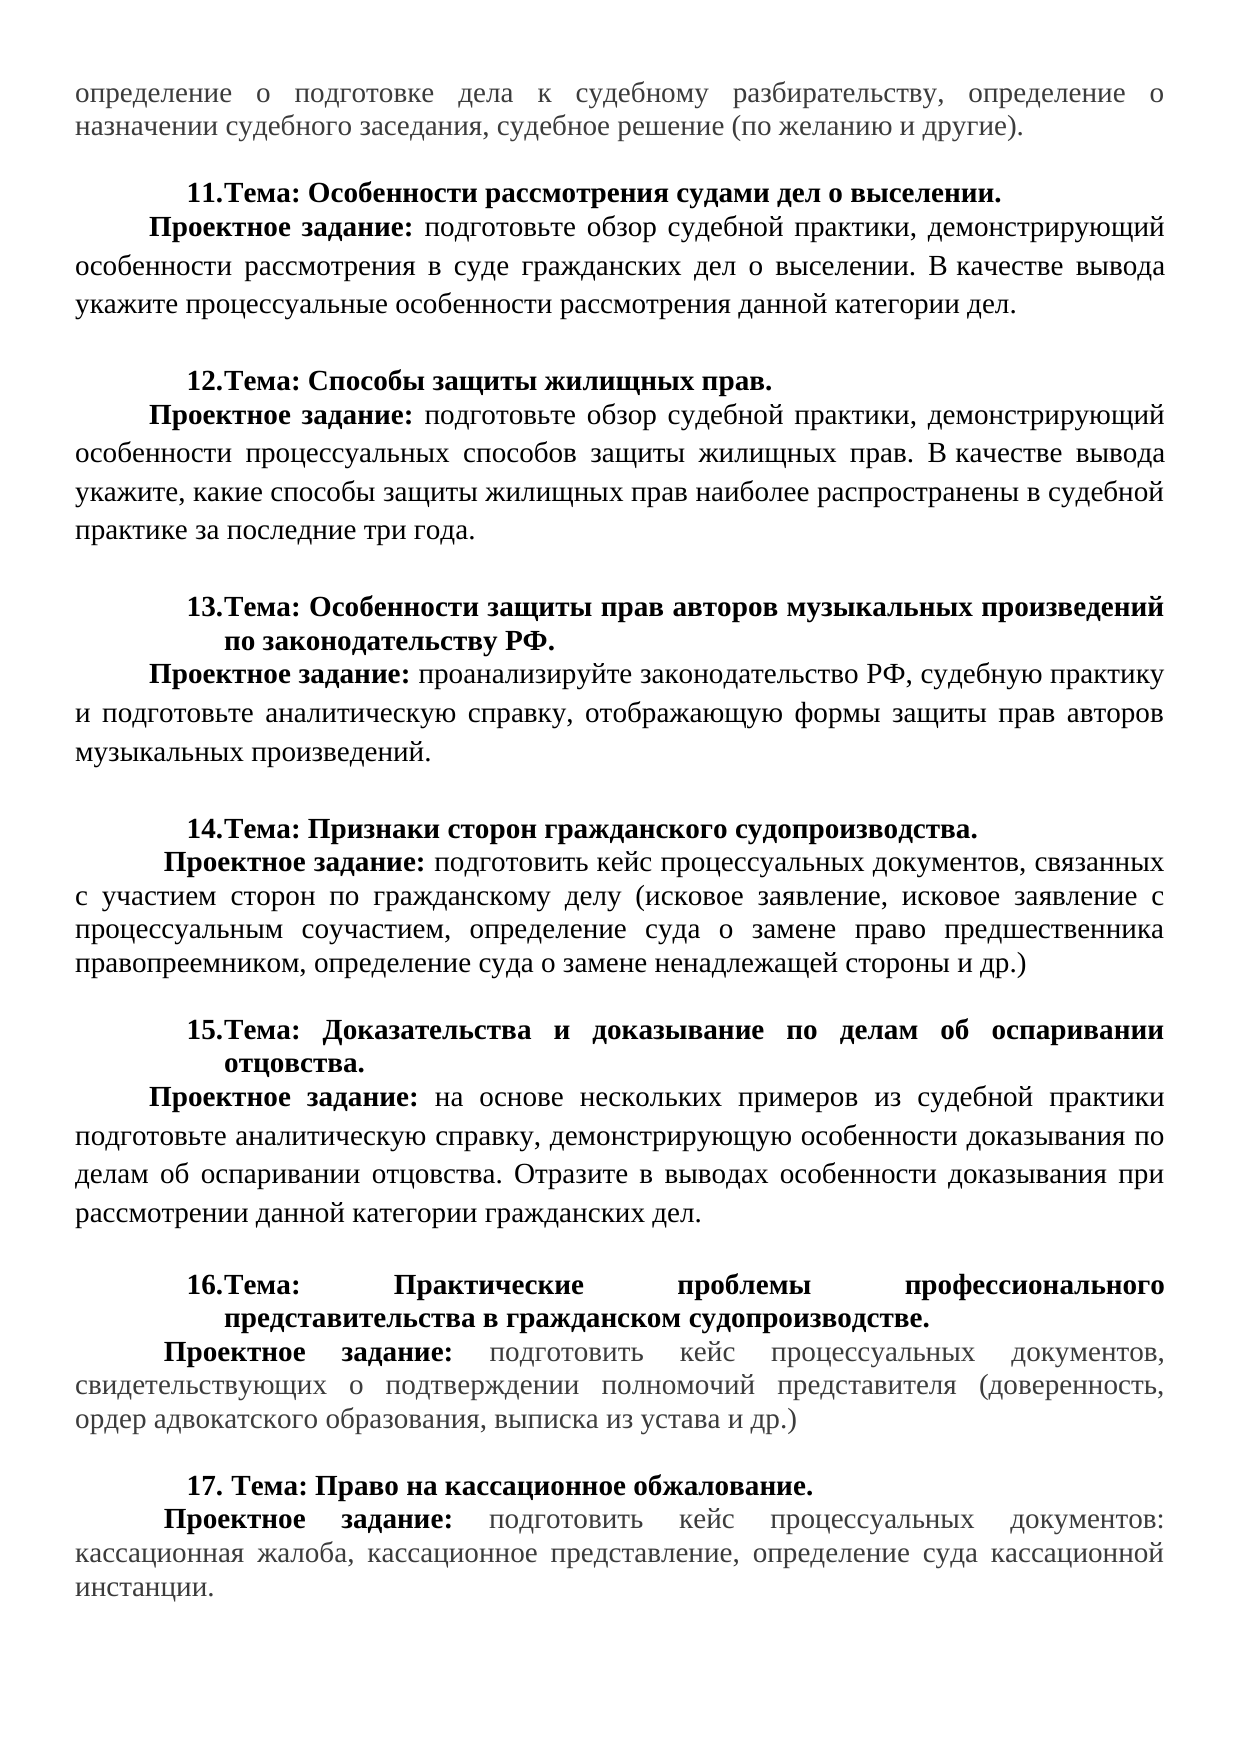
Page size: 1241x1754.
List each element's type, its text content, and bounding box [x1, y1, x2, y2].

text Проектное задание: на основе нескольких примеров из судебной практики подготовьте аналитическую справку, демонстрирующую особенности доказывания по делам об оспаривании отцовства. Отразите в выводах особенности доказывания при рассмотрении данной категории гражданских дел. [75, 1079, 1165, 1228]
subtitle Тема: Способы защиты жилищных прав. [186, 363, 1165, 397]
subtitle Тема: Право на кассационное обжалование. [186, 1468, 1165, 1502]
text Проектное задание: подготовьте обзор судебной практики, демонстрирующий особенности процессуальных способов защиты жилищных прав. В качестве вывода укажите, какие способы защиты жилищных прав наиболее распространены в судебной практике за последние три года. [75, 397, 1165, 546]
text Проектное задание: подготовьте обзор судебной практики, демонстрирующий особенности рассмотрения в суде гражданских дел о выселении. В качестве вывода укажите процессуальные особенности рассмотрения данной категории дел. [75, 209, 1165, 320]
text Проектное задание: подготовить кейс процессуальных документов, свидетельствующих о подтверждении полномочий представителя (доверенность, ордер адвокатского образования, выписка из устава и др.) [75, 1334, 1165, 1434]
subtitle Тема: Признаки сторон гражданского судопроизводства. [186, 811, 1165, 844]
subtitle Тема: Доказательства и доказывание по делам об оспаривании отцовства. [186, 1012, 1165, 1079]
subtitle Тема: Практические проблемы профессионального представительства в гражданском судопроизводстве. [186, 1267, 1165, 1334]
subtitle Тема: Особенности рассмотрения судами дел о выселении. [186, 176, 1165, 209]
text Проектное задание: подготовить кейс процессуальных документов, связанных с участием сторон по гражданскому делу (исковое заявление, исковое заявление с процессуальным соучастием, определение суда о замене право предшественника правопреемником, определение суда о замене ненадлежащей стороны и др.) [75, 844, 1165, 978]
text Проектное задание: проанализируйте законодательство РФ, судебную практику и подготовьте аналитическую справку, отображающую формы защиты прав авторов музыкальных произведений. [75, 657, 1165, 767]
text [75, 75, 1165, 142]
text Проектное задание: подготовить кейс процессуальных документов: кассационная жалоба, кассационное представление, определение суда кассационной инстанции. [75, 1502, 1165, 1602]
subtitle Тема: Особенности защиты прав авторов музыкальных произведений по законодательству РФ. [186, 589, 1165, 657]
